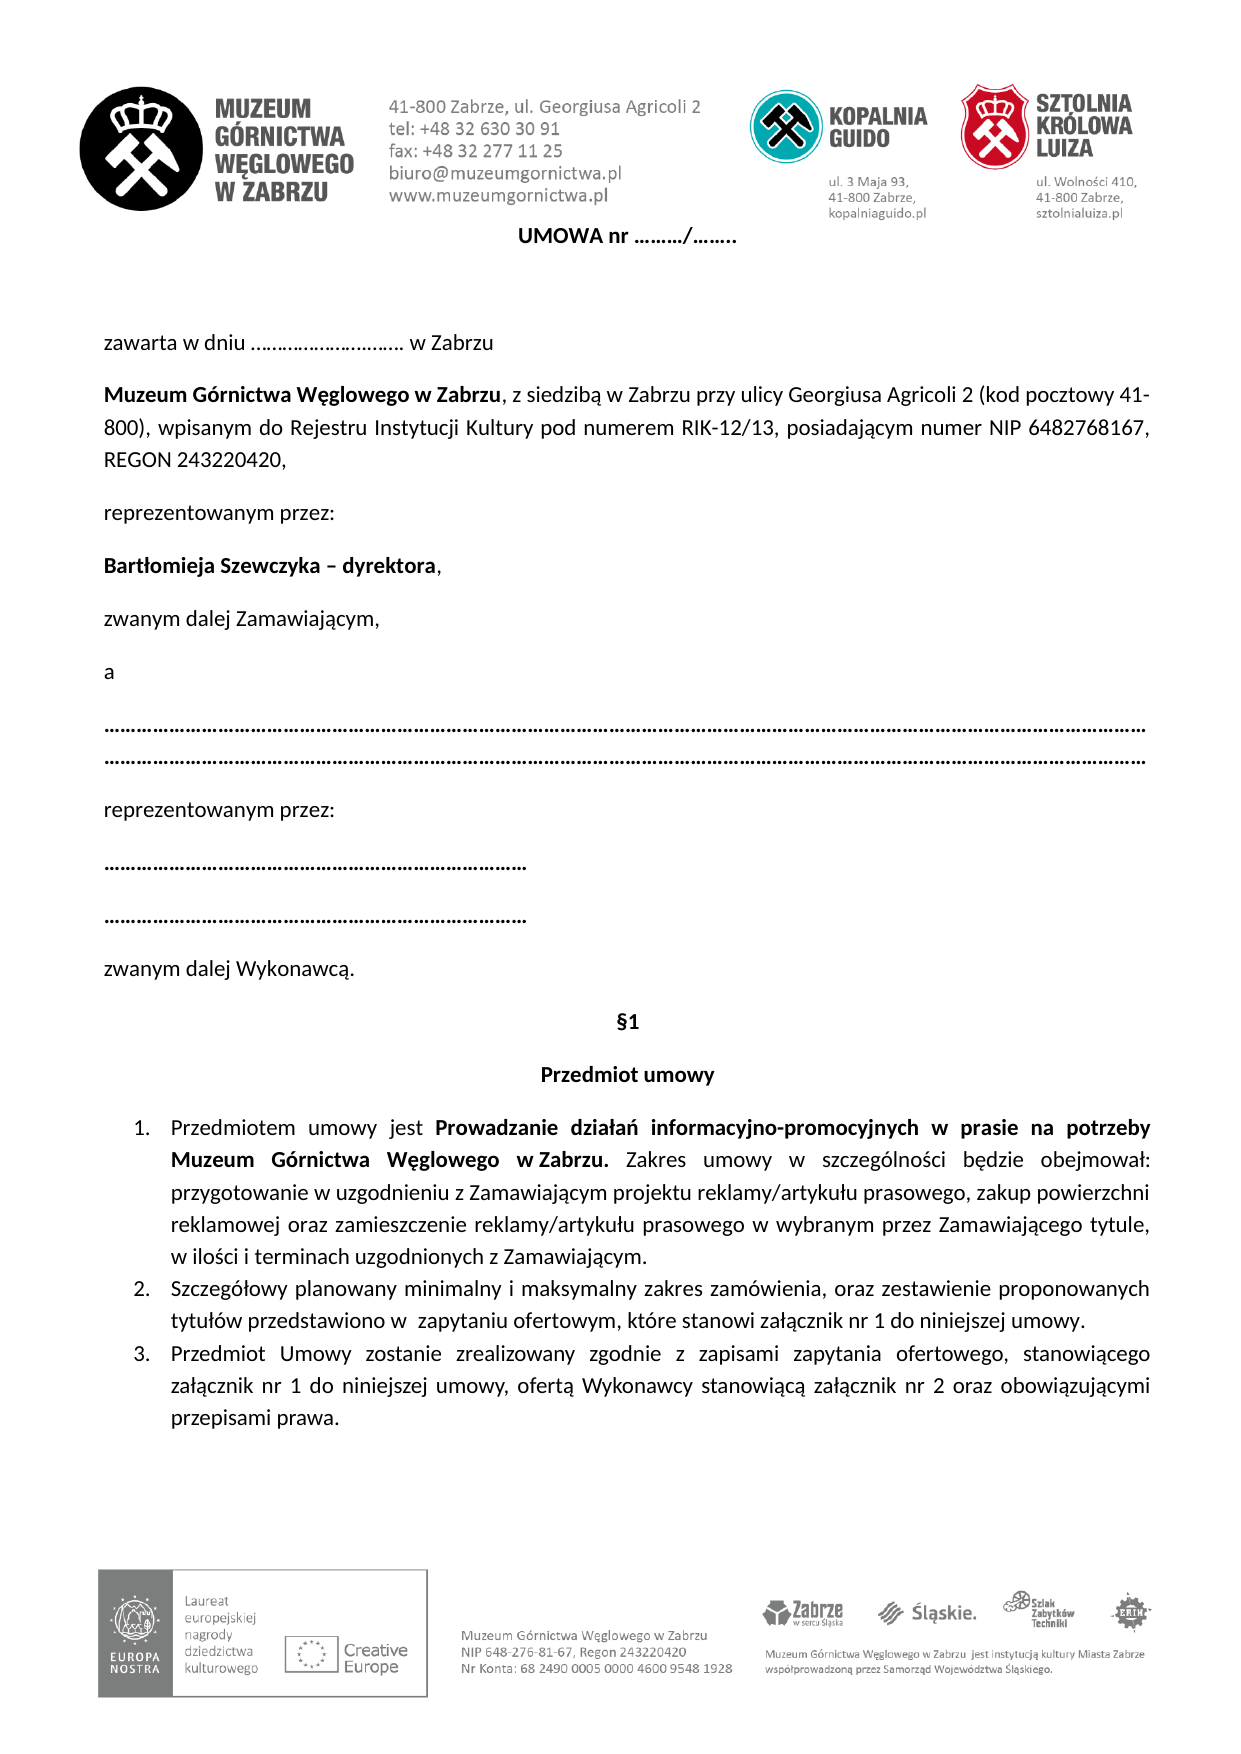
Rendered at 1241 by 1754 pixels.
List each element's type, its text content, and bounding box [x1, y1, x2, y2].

text …………………………………………………………………… [103, 848, 1152, 876]
text Bartłomieja Szewczyka – dyrektora, [103, 551, 1152, 579]
text zwanym dalej Wykonawcą. [103, 954, 1152, 982]
list Przedmiot Umowy zostanie zrealizowany zgodnie z zapisami zapytania ofertowego, stanowiącego załącznik nr 1 do niniejszej umowy, ofertą Wykonawcy stanowiącą załącznik nr 2 oraz obowiązującymi przepisami prawa. [133, 1339, 1152, 1431]
text zawarta w dniu ………………….……. w Zabrzu [103, 328, 1152, 356]
list Przedmiotem umowy jest Prowadzanie działań informacyjno-promocyjnych w prasie na potrzeby Muzeum Górnictwa Węglowego w Zabrzu. Zakres umowy w szczególności będzie obejmował: przygotowanie w uzgodnieniu z Zamawiającym projektu reklamy/artykułu prasowego, zakup powierzchni reklamowej oraz zamieszczenie reklamy/artykułu prasowego w wybranym przez Zamawiającego tytule, w ilości i terminach uzgodnionych z Zamawiającym. [133, 1113, 1152, 1270]
text zwanym dalej Zamawiającym, [103, 604, 1152, 632]
text Muzeum Górnictwa Węglowego w Zabrzu, z siedzibą w Zabrzu przy ulicy Georgiusa Agricoli 2 (kod pocztowy 41-800), wpisanym do Rejestru Instytucji Kultury pod numerem RIK-12/13, posiadającym numer NIP 6482768167, REGON 243220420, [103, 381, 1152, 473]
text Przedmiot umowy [103, 1060, 1152, 1088]
text reprezentowanym przez: [103, 795, 1152, 823]
list Szczegółowy planowany minimalny i maksymalny zakres zamówienia, oraz zestawienie proponowanych tytułów przedstawiono w zapytaniu ofertowym, które stanowi załącznik nr 1 do niniejszej umowy. [133, 1274, 1152, 1334]
text a [103, 657, 1152, 685]
text …………………………………………………………………………………………………………………………………………………………………………………………………………………………………………………………………………………………………………………………………………………… [103, 710, 1152, 770]
text …………………………………………………………………… [103, 901, 1152, 929]
text UMOWA nr ………/…….. [103, 222, 1152, 249]
picture [0, 0, 1227, 245]
text §1 [103, 1007, 1152, 1035]
picture [2, 1545, 1241, 1754]
text reprezentowanym przez: [103, 498, 1152, 526]
